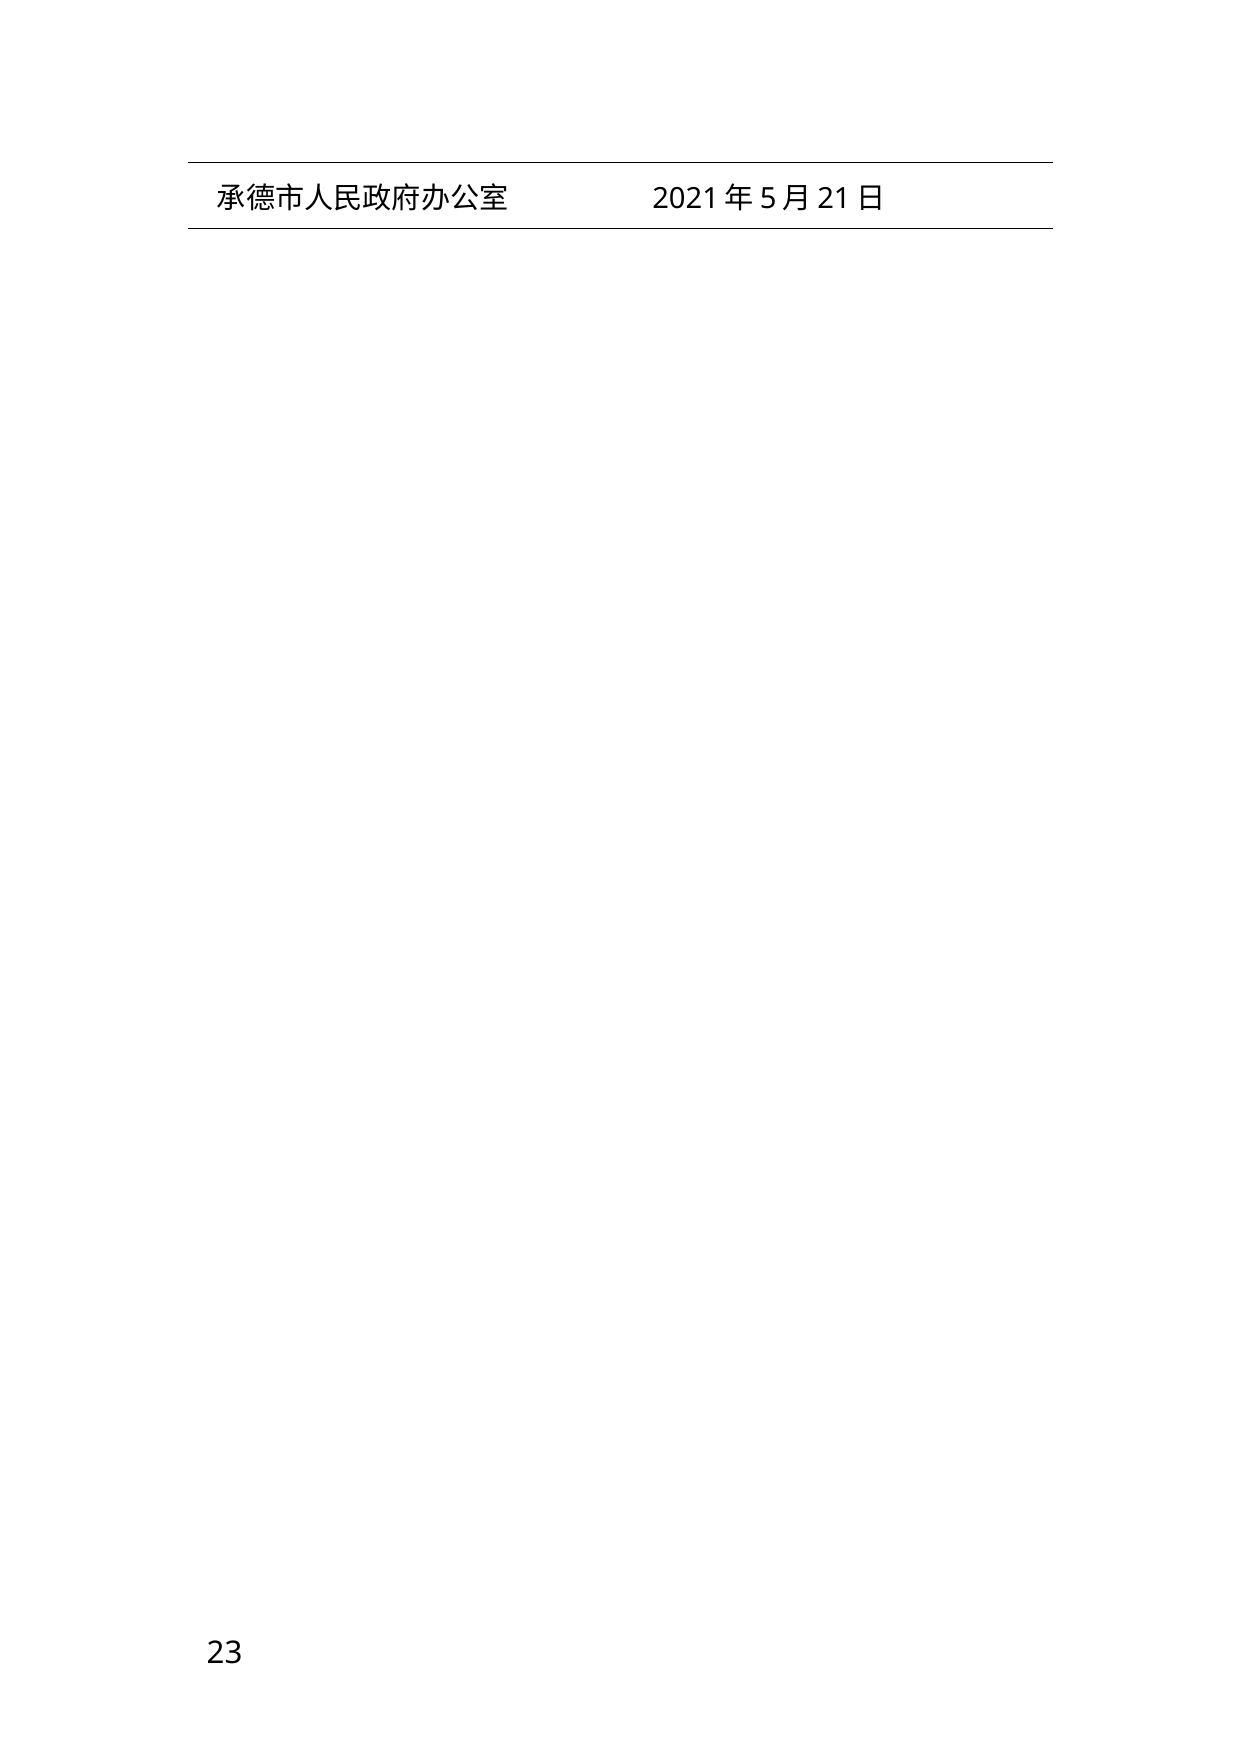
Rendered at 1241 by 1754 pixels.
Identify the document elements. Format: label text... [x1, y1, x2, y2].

text 承德市人民政府办公室 2021年5月21日 [187, 163, 1053, 229]
